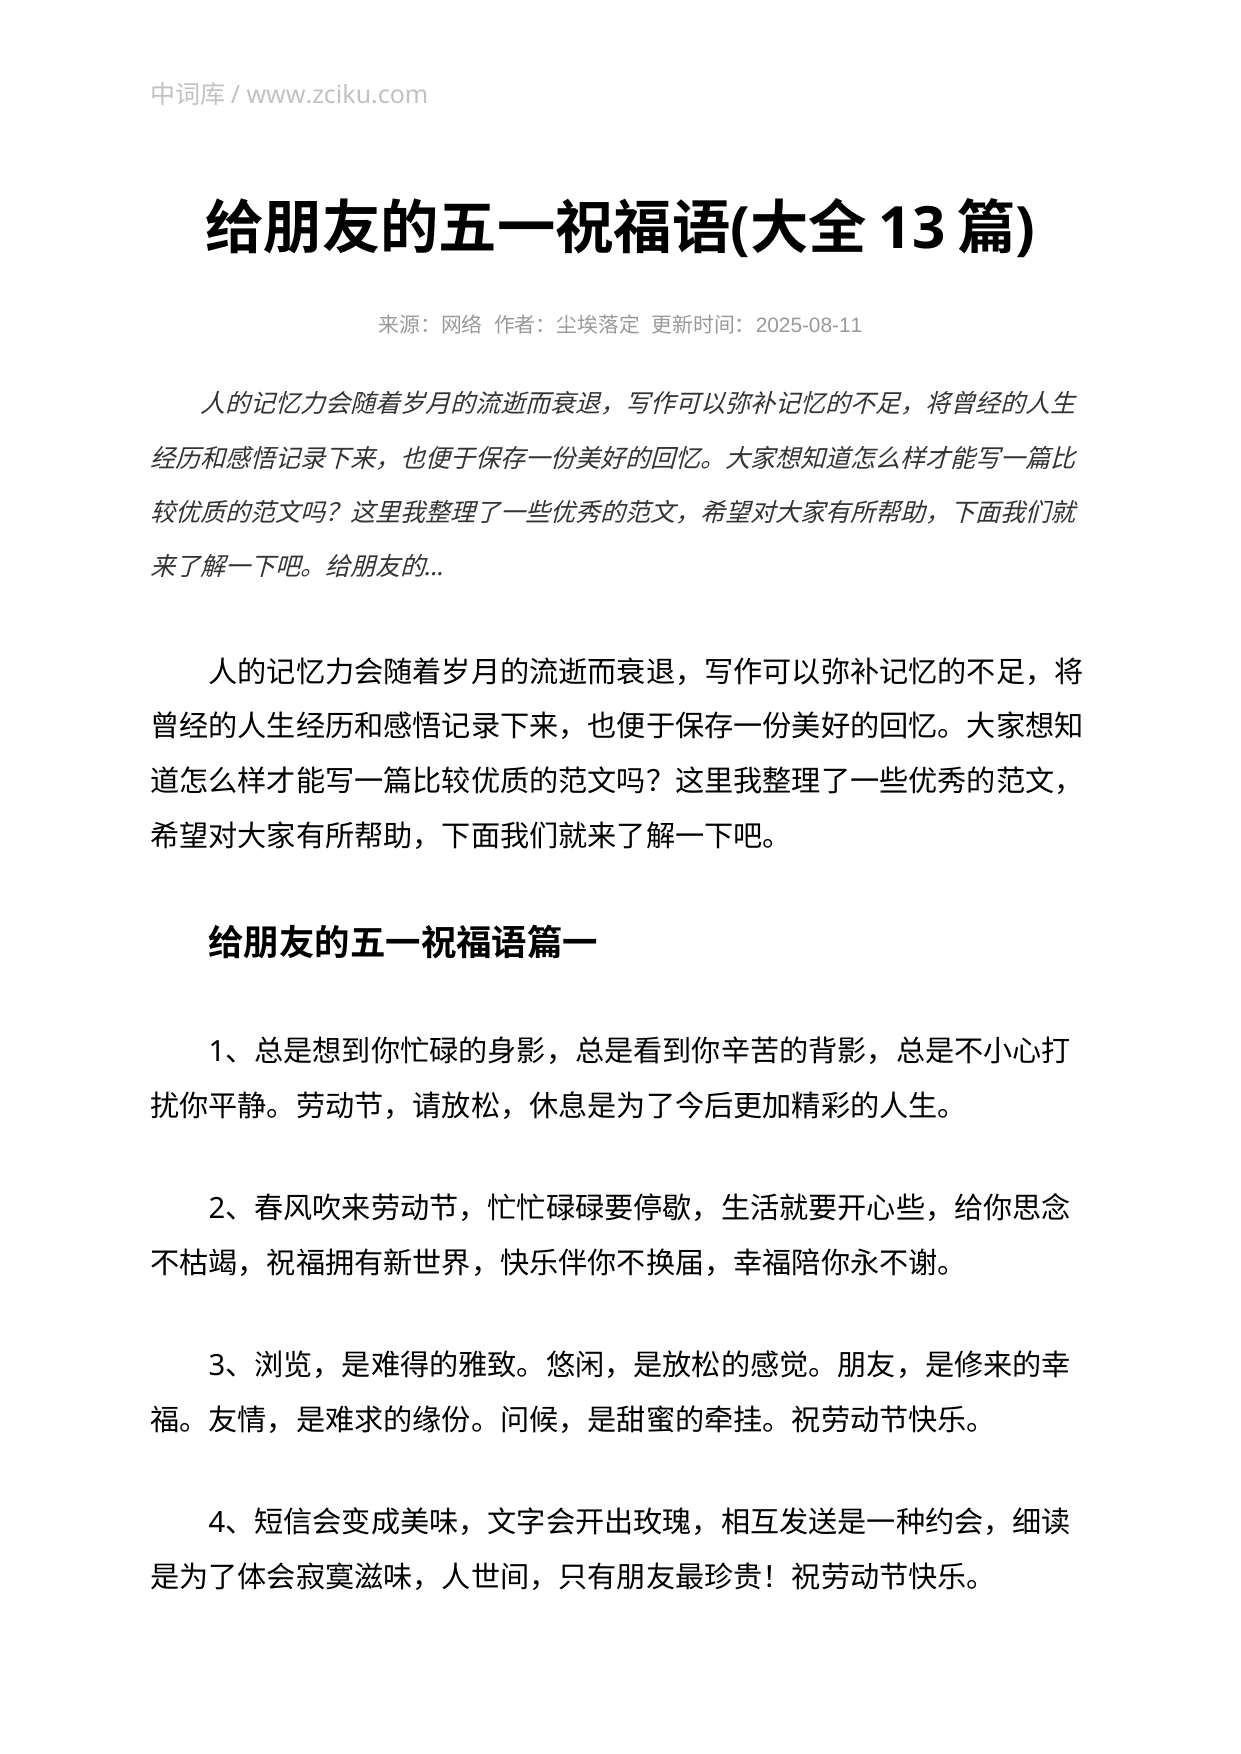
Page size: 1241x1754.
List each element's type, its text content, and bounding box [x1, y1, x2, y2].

text 4、短信会变成美味，文字会开出玫瑰，相互发送是一种约会，细读是为了体会寂寞滋味，人世间，只有朋友最珍贵！祝劳动节快乐。 [150, 1498, 1090, 1596]
text 给朋友的五一祝福语篇一 [150, 914, 1090, 966]
text 人的记忆力会随着岁月的流逝而衰退，写作可以弥补记忆的不足，将曾经的人生经历和感悟记录下来，也便于保存一份美好的回忆。大家想知道怎么样才能写一篇比较优质的范文吗？这里我整理了一些优秀的范文，希望对大家有所帮助，下面我们就来了解一下吧。给朋友的... [150, 384, 1090, 583]
text 人的记忆力会随着岁月的流逝而衰退，写作可以弥补记忆的不足，将曾经的人生经历和感悟记录下来，也便于保存一份美好的回忆。大家想知道怎么样才能写一篇比较优质的范文吗？这里我整理了一些优秀的范文，希望对大家有所帮助，下面我们就来了解一下吧。 [150, 648, 1090, 855]
subtitle 给朋友的五一祝福语(大全13篇) [150, 181, 1090, 266]
text 3、浏览，是难得的雅致。悠闲，是放松的感觉。朋友，是修来的幸福。友情，是难求的缘份。问候，是甜蜜的牵挂。祝劳动节快乐。 [150, 1342, 1090, 1439]
text 2、春风吹来劳动节，忙忙碌碌要停歇，生活就要开心些，给你思念不枯竭，祝福拥有新世界，快乐伴你不换届，幸福陪你永不谢。 [150, 1185, 1090, 1282]
text 来源：网络 作者：尘埃落定 更新时间：2025-08-11 [150, 313, 1090, 337]
text 1、总是想到你忙碌的身影，总是看到你辛苦的背影，总是不小心打扰你平静。劳动节，请放松，休息是为了今后更加精彩的人生。 [150, 1028, 1090, 1125]
